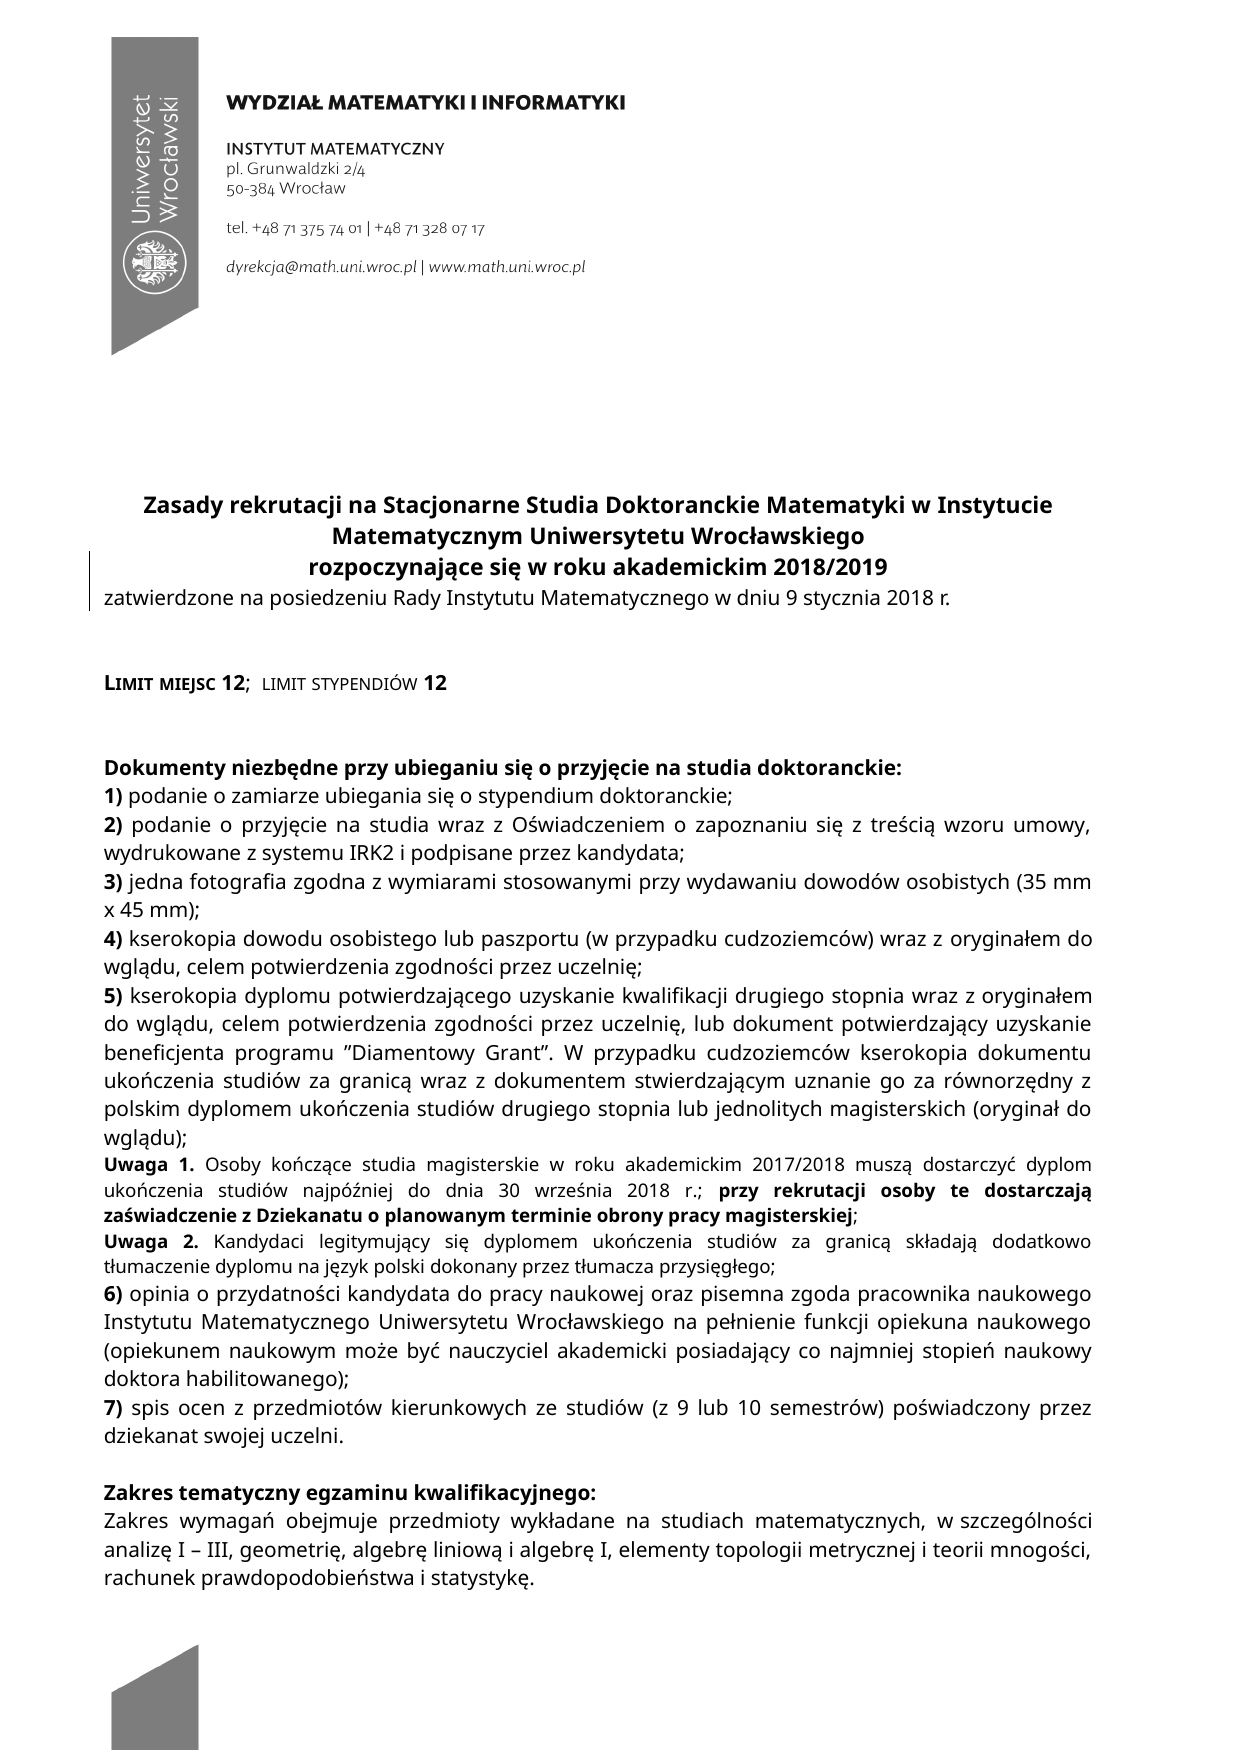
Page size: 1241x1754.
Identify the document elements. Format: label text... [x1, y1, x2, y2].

text zatwierdzone na posiedzeniu Rady Instytutu Matematycznego w dniu 9 stycznia 2018 r. [103, 583, 1093, 611]
text 6) opinia o przydatności kandydata do pracy naukowej oraz pisemna zgoda pracownika naukowego Instytutu Matematycznego Uniwersytetu Wrocławskiego na pełnienie funkcji opiekuna naukowego (opiekunem naukowym może być nauczyciel akademicki posiadający co najmniej stopień naukowy doktora habilitowanego); [103, 1279, 1093, 1393]
text Zakres tematyczny egzaminu kwalifikacyjnego: [103, 1478, 1093, 1506]
text 5) kserokopia dyplomu potwierdzającego uzyskanie kwalifikacji drugiego stopnia wraz z oryginałem do wglądu, celem potwierdzenia zgodności przez uczelnię, lub dokument potwierdzający uzyskanie beneficjenta programu ”Diamentowy Grant”. W przypadku cudzoziemców kserokopia dokumentu ukończenia studiów za granicą wraz z dokumentem stwierdzającym uznanie go za równorzędny z polskim dyplomem ukończenia studiów drugiego stopnia lub jednolitych magisterskich (oryginał do wglądu); [103, 981, 1093, 1151]
picture [53, 37, 1241, 1750]
text Uwaga 1. Osoby kończące studia magisterskie w roku akademickim 2017/2018 muszą dostarczyć dyplom ukończenia studiów najpóźniej do dnia 30 września 2018 r.; przy rekrutacji osoby te dostarczają zaświadczenie z Dziekanatu o planowanym terminie obrony pracy magisterskiej; [103, 1151, 1093, 1228]
text Uwaga 2. Kandydaci legitymujący się dyplomem ukończenia studiów za granicą składają dodatkowo tłumaczenie dyplomu na język polski dokonany przez tłumacza przysięgłego; [103, 1228, 1093, 1279]
text 4) kserokopia dowodu osobistego lub paszportu (w przypadku cudzoziemców) wraz z oryginałem do wglądu, celem potwierdzenia zgodności przez uczelnię; [103, 924, 1093, 981]
text rozpoczynające się w roku akademickim 2018/2019 [103, 551, 1093, 583]
text 3) jedna fotografia zgodna z wymiarami stosowanymi przy wydawaniu dowodów osobistych (35 mm x 45 mm); [103, 867, 1093, 924]
text Dokumenty niezbędne przy ubieganiu się o przyjęcie na studia doktoranckie: [103, 753, 1093, 782]
text 7) spis ocen z przedmiotów kierunkowych ze studiów (z 9 lub 10 semestrów) poświadczony przez dziekanat swojej uczelni. [103, 1393, 1093, 1449]
text Limit miejsc 12; limit stypendiów 12 [103, 668, 1093, 696]
text 1) podanie o zamiarze ubiegania się o stypendium doktoranckie; [103, 782, 1093, 810]
text 2) podanie o przyjęcie na studia wraz z Oświadczeniem o zapoznaniu się z treścią wzoru umowy, wydrukowane z systemu IRK2 i podpisane przez kandydata; [103, 810, 1093, 867]
text Zakres wymagań obejmuje przedmioty wykładane na studiach matematycznych, w szczególności analizę I – III, geometrię, algebrę liniową i algebrę I, elementy topologii metrycznej i teorii mnogości, rachunek prawdopodobieństwa i statystykę. [103, 1506, 1093, 1592]
text Zasady rekrutacji na Stacjonarne Studia Doktoranckie Matematyki w Instytucie Matematycznym Uniwersytetu Wrocławskiego [103, 489, 1093, 551]
